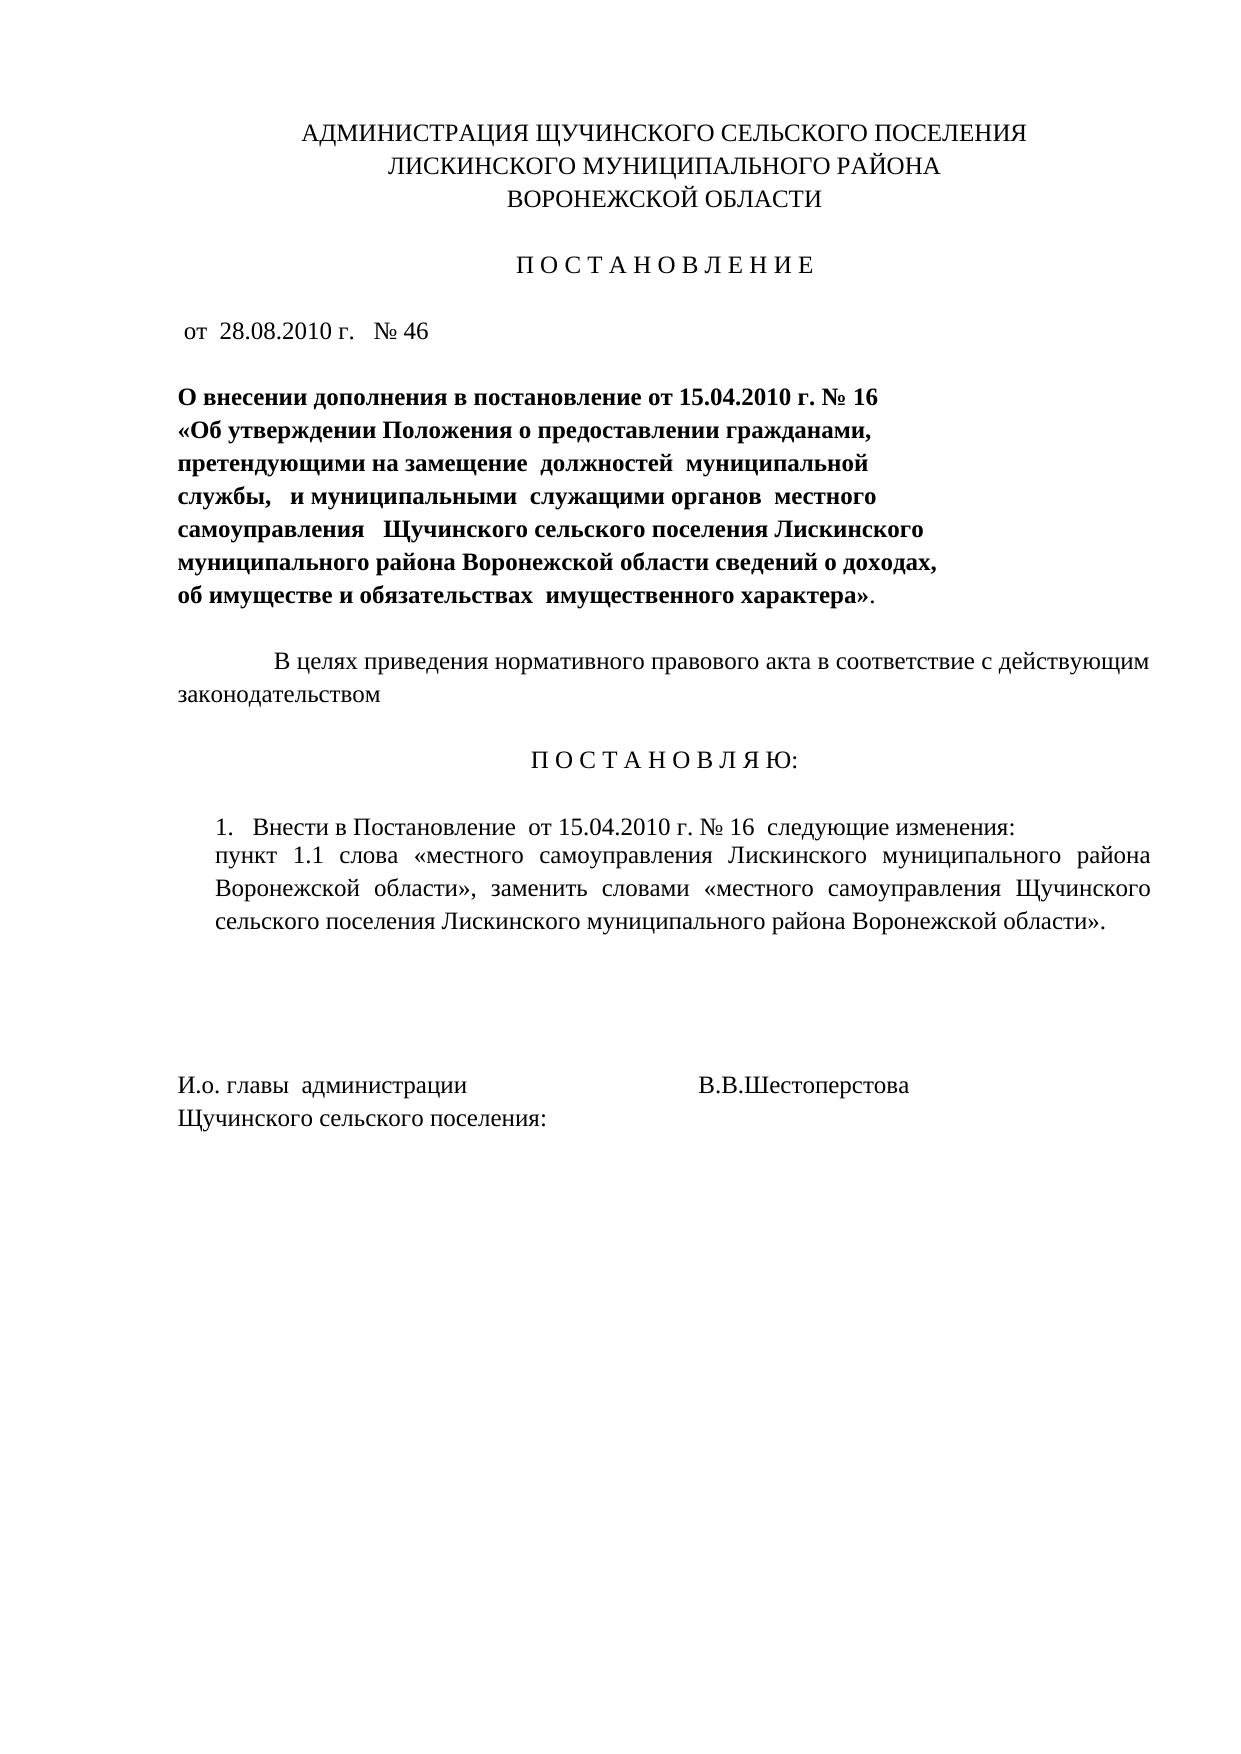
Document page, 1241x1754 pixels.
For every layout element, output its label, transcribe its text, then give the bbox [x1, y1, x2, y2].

text П О С Т А Н О В Л Е Н И Е [177, 250, 1152, 279]
text пункт 1.1 слова «местного самоуправления Лискинского муниципального района Воронежской области», заменить словами «местного самоуправления Щучинского сельского поселения Лискинского муниципального района Воронежской области». [215, 840, 1152, 935]
text муниципального района Воронежской области сведений о доходах, [177, 547, 1152, 576]
text ЛИСКИНСКОГО МУНИЦИПАЛЬНОГО РАЙОНА [177, 151, 1152, 180]
list Внести в Постановление от 15.04.2010 г. № 16 следующие изменения: [215, 812, 1152, 840]
text ВОРОНЕЖСКОЙ ОБЛАСТИ [177, 184, 1152, 213]
text И.о. главы администрации В.В.Шестоперстова [177, 1070, 1152, 1098]
text службы, и муниципальными служащими органов местного [177, 481, 1152, 510]
text В целях приведения нормативного правового акта в соответствие с действующим законодательством [177, 646, 1152, 708]
text от 28.08.2010 г. № 46 [177, 316, 1152, 345]
text об имуществе и обязательствах имущественного характера». [177, 580, 1152, 609]
text АДМИНИСТРАЦИЯ ЩУЧИНСКОГО СЕЛЬСКОГО ПОСЕЛЕНИЯ [177, 118, 1152, 147]
text «Об утверждении Положения о предоставлении гражданами, [177, 415, 1152, 444]
text П О С Т А Н О В Л Я Ю: [177, 746, 1152, 774]
text О внесении дополнения в постановление от 15.04.2010 г. № 16 [177, 382, 1152, 411]
text Щучинского сельского поселенияос-и бездомных кошек на территории сел Щучье и Переезжее совместно с Гос-хота администрации: [177, 1103, 1152, 1132]
text претендующими на замещение должностей муниципальной [177, 448, 1152, 477]
text самоуправления Щучинского сельского поселения Лискинского [177, 514, 1152, 543]
